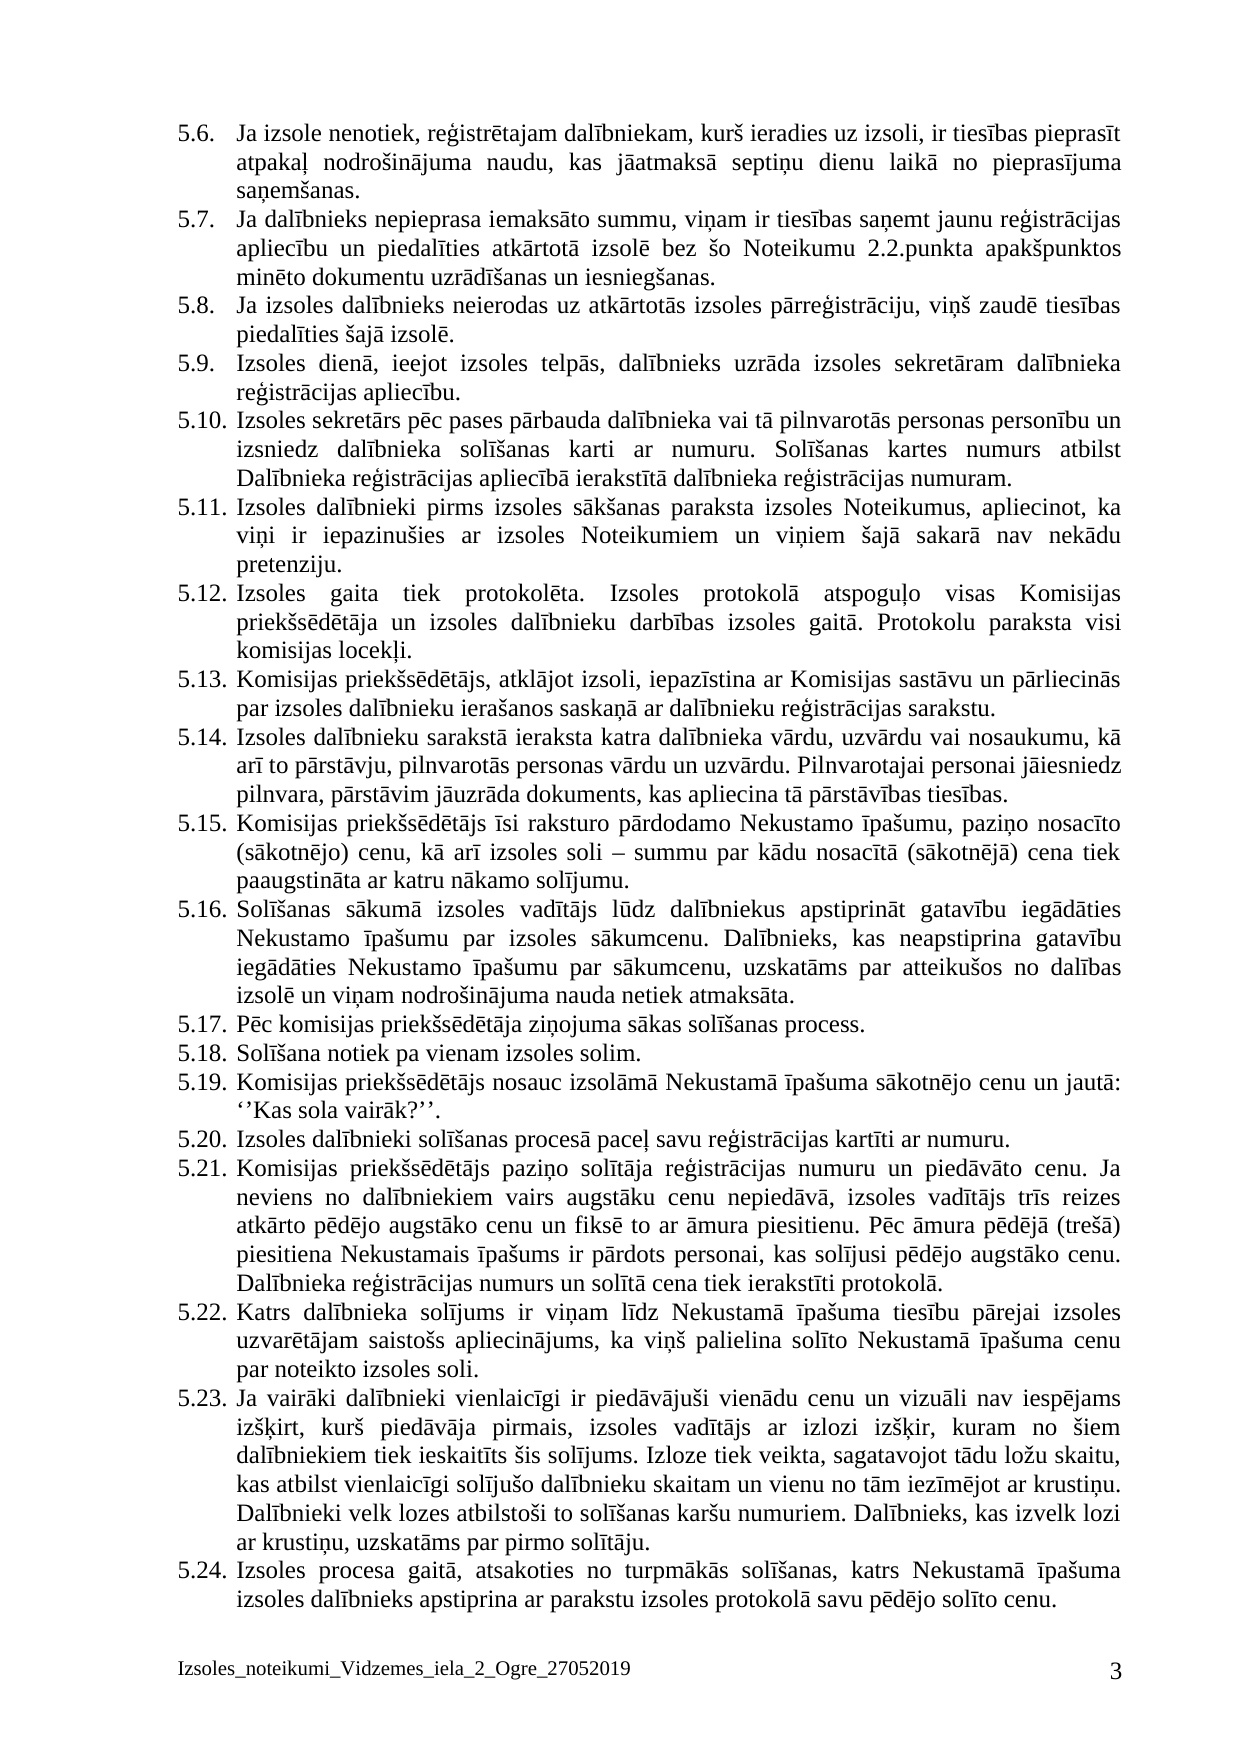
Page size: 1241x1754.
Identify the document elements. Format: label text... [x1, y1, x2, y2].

list Komisijas priekšsēdētājs īsi raksturo pārdodamo Nekustamo īpašumu, paziņo nosacīto (sākotnējo) cenu, kā arī izsoles soli – summu par kādu nosacītā (sākotnējā) cena tiek paaugstināta ar katru nākamo solījumu. [177, 808, 1122, 894]
list Solīšanas sākumā izsoles vadītājs lūdz dalībniekus apstiprināt gatavību iegādāties Nekustamo īpašumu par izsoles sākumcenu. Dalībnieks, kas neapstiprina gatavību iegādāties Nekustamo īpašumu par sākumcenu, uzskatāms par atteikušos no dalības izsolē un viņam nodrošinājuma nauda netiek atmaksāta. [177, 894, 1122, 1009]
list Izsoles sekretārs pēc pases pārbauda dalībnieka vai tā pilnvarotās personas personību un izsniedz dalībnieka solīšanas karti ar numuru. Solīšanas kartes numurs atbilst Dalībnieka reģistrācijas apliecībā ierakstītā dalībnieka reģistrācijas numuram. [177, 406, 1122, 492]
list Komisijas priekšsēdētājs nosauc izsolāmā Nekustamā īpašuma sākotnējo cenu un jautā: ‘’Kas sola vairāk?’’. [177, 1067, 1122, 1124]
list Izsoles dalībnieki solīšanas procesā paceļ savu reģistrācijas kartīti ar numuru. [177, 1124, 1122, 1153]
list Komisijas priekšsēdētājs, atklājot izsoli, iepazīstina ar Komisijas sastāvu un pārliecinās par izsoles dalībnieku ierašanos saskaņā ar dalībnieku reģistrācijas sarakstu. [177, 664, 1122, 722]
list Izsoles procesa gaitā, atsakoties no turpmākās solīšanas, katrs Nekustamā īpašuma izsoles dalībnieks apstiprina ar parakstu izsoles protokolā savu pēdējo solīto cenu. [177, 1556, 1122, 1613]
list Izsoles dalībnieki pirms izsoles sākšanas paraksta izsoles Noteikumus, apliecinot, ka viņi ir iepazinušies ar izsoles Noteikumiem un viņiem šajā sakarā nav nekādu pretenziju. [177, 492, 1122, 578]
list Izsoles gaita tiek protokolēta. Izsoles protokolā atspoguļo visas Komisijas priekšsēdētāja un izsoles dalībnieku darbības izsoles gaitā. Protokolu paraksta visi komisijas locekļi. [177, 578, 1122, 664]
list Izsoles dienā, ieejot izsoles telpās, dalībnieks uzrāda izsoles sekretāram dalībnieka reģistrācijas apliecību. [177, 348, 1122, 406]
list Ja vairāki dalībnieki vienlaicīgi ir piedāvājuši vienādu cenu un vizuāli nav iespējams izšķirt, kurš piedāvāja pirmais, izsoles vadītājs ar izlozi izšķir, kuram no šiem dalībniekiem tiek ieskaitīts šis solījums. Izloze tiek veikta, sagatavojot tādu ložu skaitu, kas atbilst vienlaicīgi solījušo dalībnieku skaitam un vienu no tām iezīmējot ar krustiņu. Dalībnieki velk lozes atbilstoši to solīšanas karšu numuriem. Dalībnieks, kas izvelk lozi ar krustiņu, uzskatāms par pirmo solītāju. [177, 1383, 1122, 1556]
list Izsoles dalībnieku sarakstā ieraksta katra dalībnieka vārdu, uzvārdu vai nosaukumu, kā arī to pārstāvju, pilnvarotās personas vārdu un uzvārdu. Pilnvarotajai personai jāiesniedz pilnvara, pārstāvim jāuzrāda dokuments, kas apliecina tā pārstāvības tiesības. [177, 722, 1122, 808]
list Ja izsole nenotiek, reģistrētajam dalībniekam, kurš ieradies uz izsoli, ir tiesības pieprasīt atpakaļ nodrošinājuma naudu, kas jāatmaksā septiņu dienu laikā no pieprasījuma saņemšanas. [177, 118, 1122, 204]
list Ja dalībnieks nepieprasa iemaksāto summu, viņam ir tiesības saņemt jaunu reģistrācijas apliecību un piedalīties atkārtotā izsolē bez šo Noteikumu 2.2.punkta apakšpunktos minēto dokumentu uzrādīšanas un iesniegšanas. [177, 204, 1122, 291]
list Komisijas priekšsēdētājs paziņo solītāja reģistrācijas numuru un piedāvāto cenu. Ja neviens no dalībniekiem vairs augstāku cenu nepiedāvā, izsoles vadītājs trīs reizes atkārto pēdējo augstāko cenu un fiksē to ar āmura piesitienu. Pēc āmura pēdējā (trešā) piesitiena Nekustamais īpašums ir pārdots personai, kas solījusi pēdējo augstāko cenu. Dalībnieka reģistrācijas numurs un solītā cena tiek ierakstīti protokolā. [177, 1153, 1122, 1297]
list Ja izsoles dalībnieks neierodas uz atkārtotās izsoles pārreģistrāciju, viņš zaudē tiesības piedalīties šajā izsolē. [177, 291, 1122, 348]
list Katrs dalībnieka solījums ir viņam līdz Nekustamā īpašuma tiesību pārejai izsoles uzvarētājam saistošs apliecinājums, ka viņš palielina solīto Nekustamā īpašuma cenu par noteikto izsoles soli. [177, 1297, 1122, 1383]
list Pēc komisijas priekšsēdētāja ziņojuma sākas solīšanas process. [177, 1009, 1122, 1038]
list Solīšana notiek pa vienam izsoles solim. [177, 1038, 1122, 1067]
